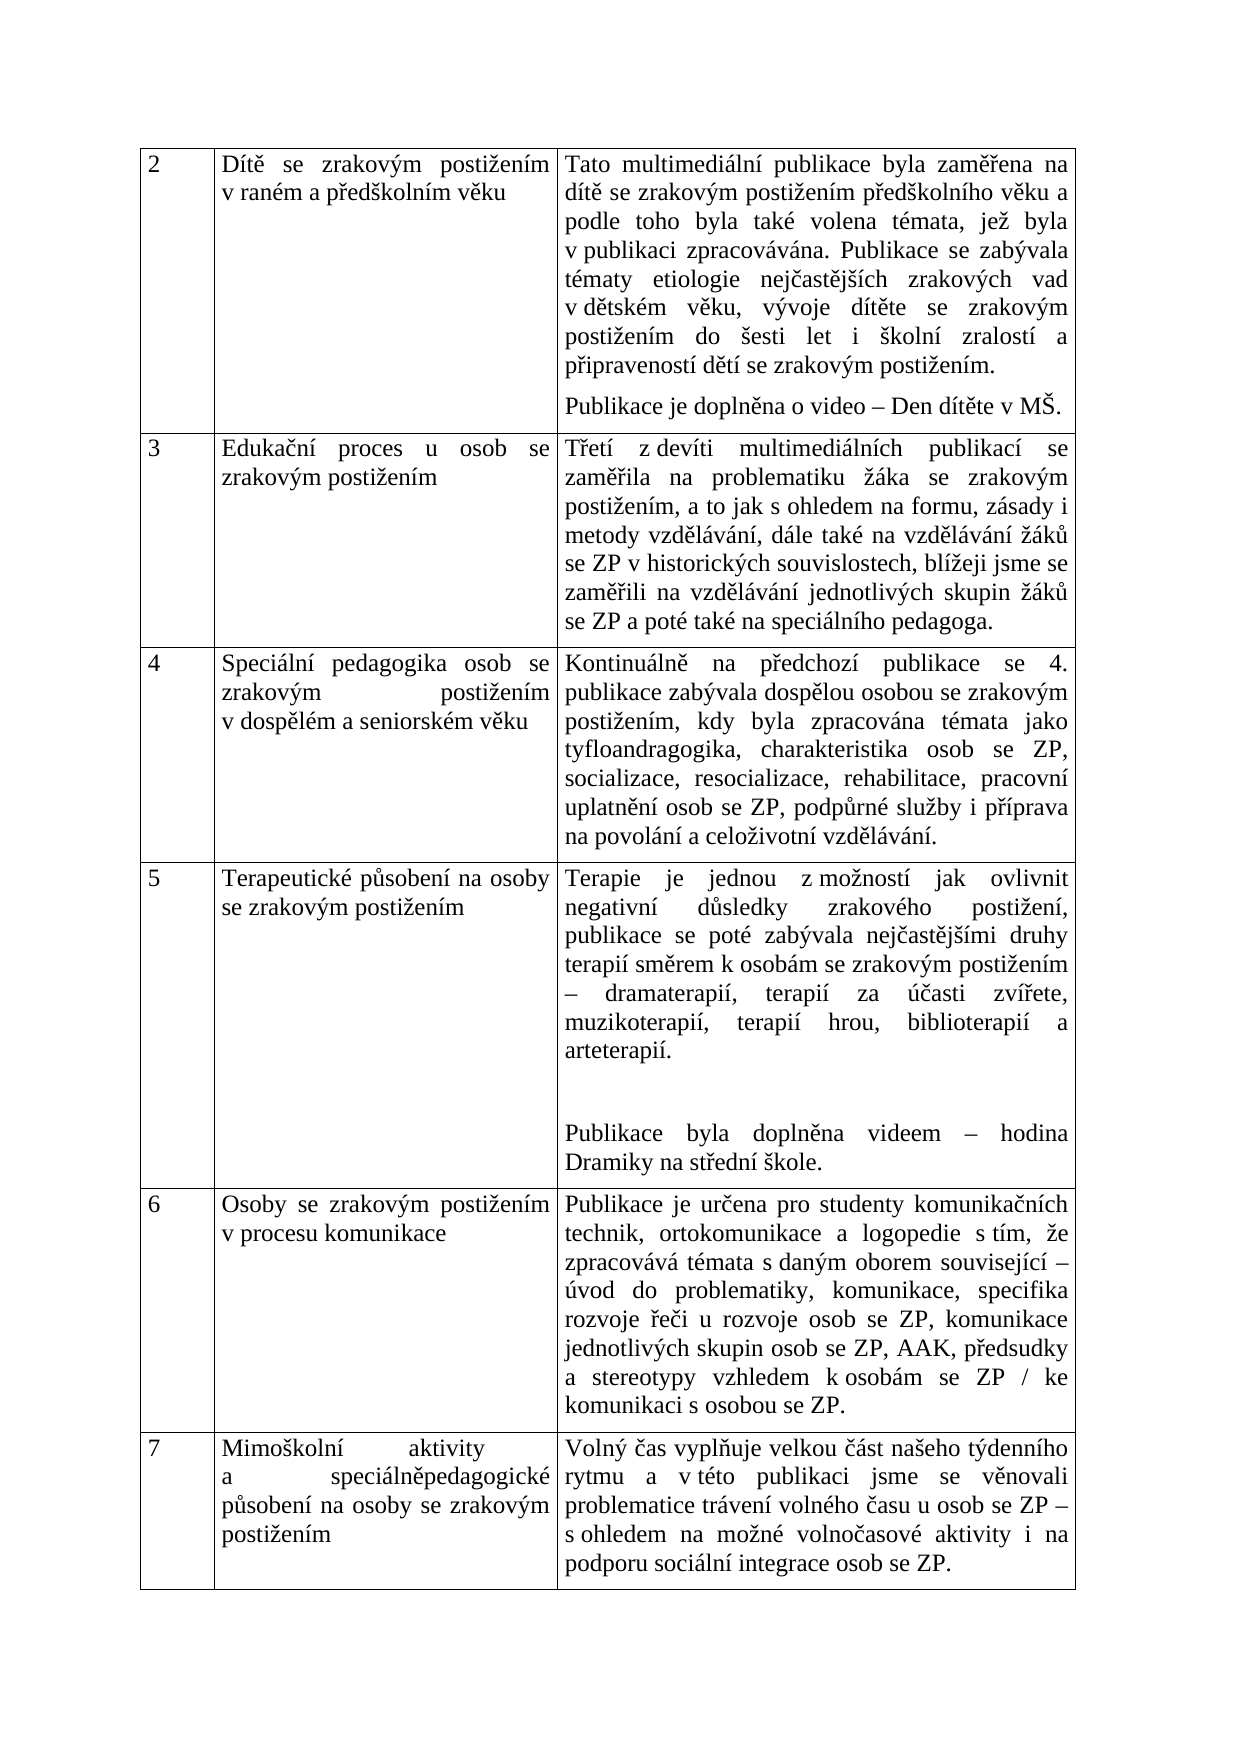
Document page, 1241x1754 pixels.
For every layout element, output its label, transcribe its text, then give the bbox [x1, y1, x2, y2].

table_cell Volný čas vyplňuje velkou část našeho týdenního rytmu a v této publikaci jsme se věnovali problematice trávení volného času u osob se ZP – s ohledem na možné volnočasové aktivity i na podporu sociální integrace osob se ZP. [558, 1433, 1075, 1589]
table_cell 5 [141, 863, 214, 1188]
table_cell 7 [141, 1433, 214, 1589]
table_cell 3 [141, 434, 214, 647]
table_cell 6 [141, 1189, 214, 1432]
table_cell Dítě se zrakovým postižením v raném a předškolním věku [215, 149, 557, 432]
table_cell Kontinuálně na předchozí publikace se 4. publikace zabývala dospělou osobou se zrakovým postižením, kdy byla zpracována témata jako tyfloandragogika, charakteristika osob se ZP, socializace, resocializace, rehabilitace, pracovní uplatnění osob se ZP, podpůrné služby i příprava na povolání a celoživotní vzdělávání. [558, 648, 1075, 862]
table_cell Tato multimediální publikace byla zaměřena na dítě se zrakovým postižením předškolního věku a podle toho byla také volena témata, jež byla v publikaci zpracovávána. Publikace se zabývala tématy etiologie nejčastějších zrakových vad v dětském věku, vývoje dítěte se zrakovým postižením do šesti let i školní zralostí a připraveností dětí se zrakovým postižením. Publikace je doplněna o video – Den dítěte v MŠ. [558, 149, 1075, 432]
table_cell Speciální pedagogika osob se zrakovým postižením v dospělém a seniorském věku [215, 648, 557, 862]
table_cell Terapeutické působení na osoby se zrakovým postižením [215, 863, 557, 1188]
table_cell Edukační proces u osob se zrakovým postižením [215, 434, 557, 647]
table_cell 2 [141, 149, 214, 432]
table_cell 4 [141, 648, 214, 862]
table_cell Třetí z devíti multimediálních publikací se zaměřila na problematiku žáka se zrakovým postižením, a to jak s ohledem na formu, zásady i metody vzdělávání, dále také na vzdělávání žáků se ZP v historických souvislostech, blížeji jsme se zaměřili na vzdělávání jednotlivých skupin žáků se ZP a poté také na speciálního pedagoga. [558, 434, 1075, 647]
table_cell Terapie je jednou z možností jak ovlivnit negativní důsledky zrakového postižení, publikace se poté zabývala nejčastějšími druhy terapií směrem k osobám se zrakovým postižením – dramaterapií, terapií za účasti zvířete, muzikoterapií, terapií hrou, biblioterapií a arteterapií. Publikace byla doplněna videem – hodina Dramiky na střední škole. [558, 863, 1075, 1188]
table_cell Osoby se zrakovým postižením v procesu komunikace [215, 1189, 557, 1432]
table_cell Mimoškolní aktivity a speciálněpedagogické působení na osoby se zrakovým postižením [215, 1433, 557, 1589]
table_cell Publikace je určena pro studenty komunikačních technik, ortokomunikace a logopedie s tím, že zpracovává témata s daným oborem související – úvod do problematiky, komunikace, specifika rozvoje řeči u rozvoje osob se ZP, komunikace jednotlivých skupin osob se ZP, AAK, předsudky a stereotypy vzhledem k osobám se ZP / ke komunikaci s osobou se ZP. [558, 1189, 1075, 1432]
